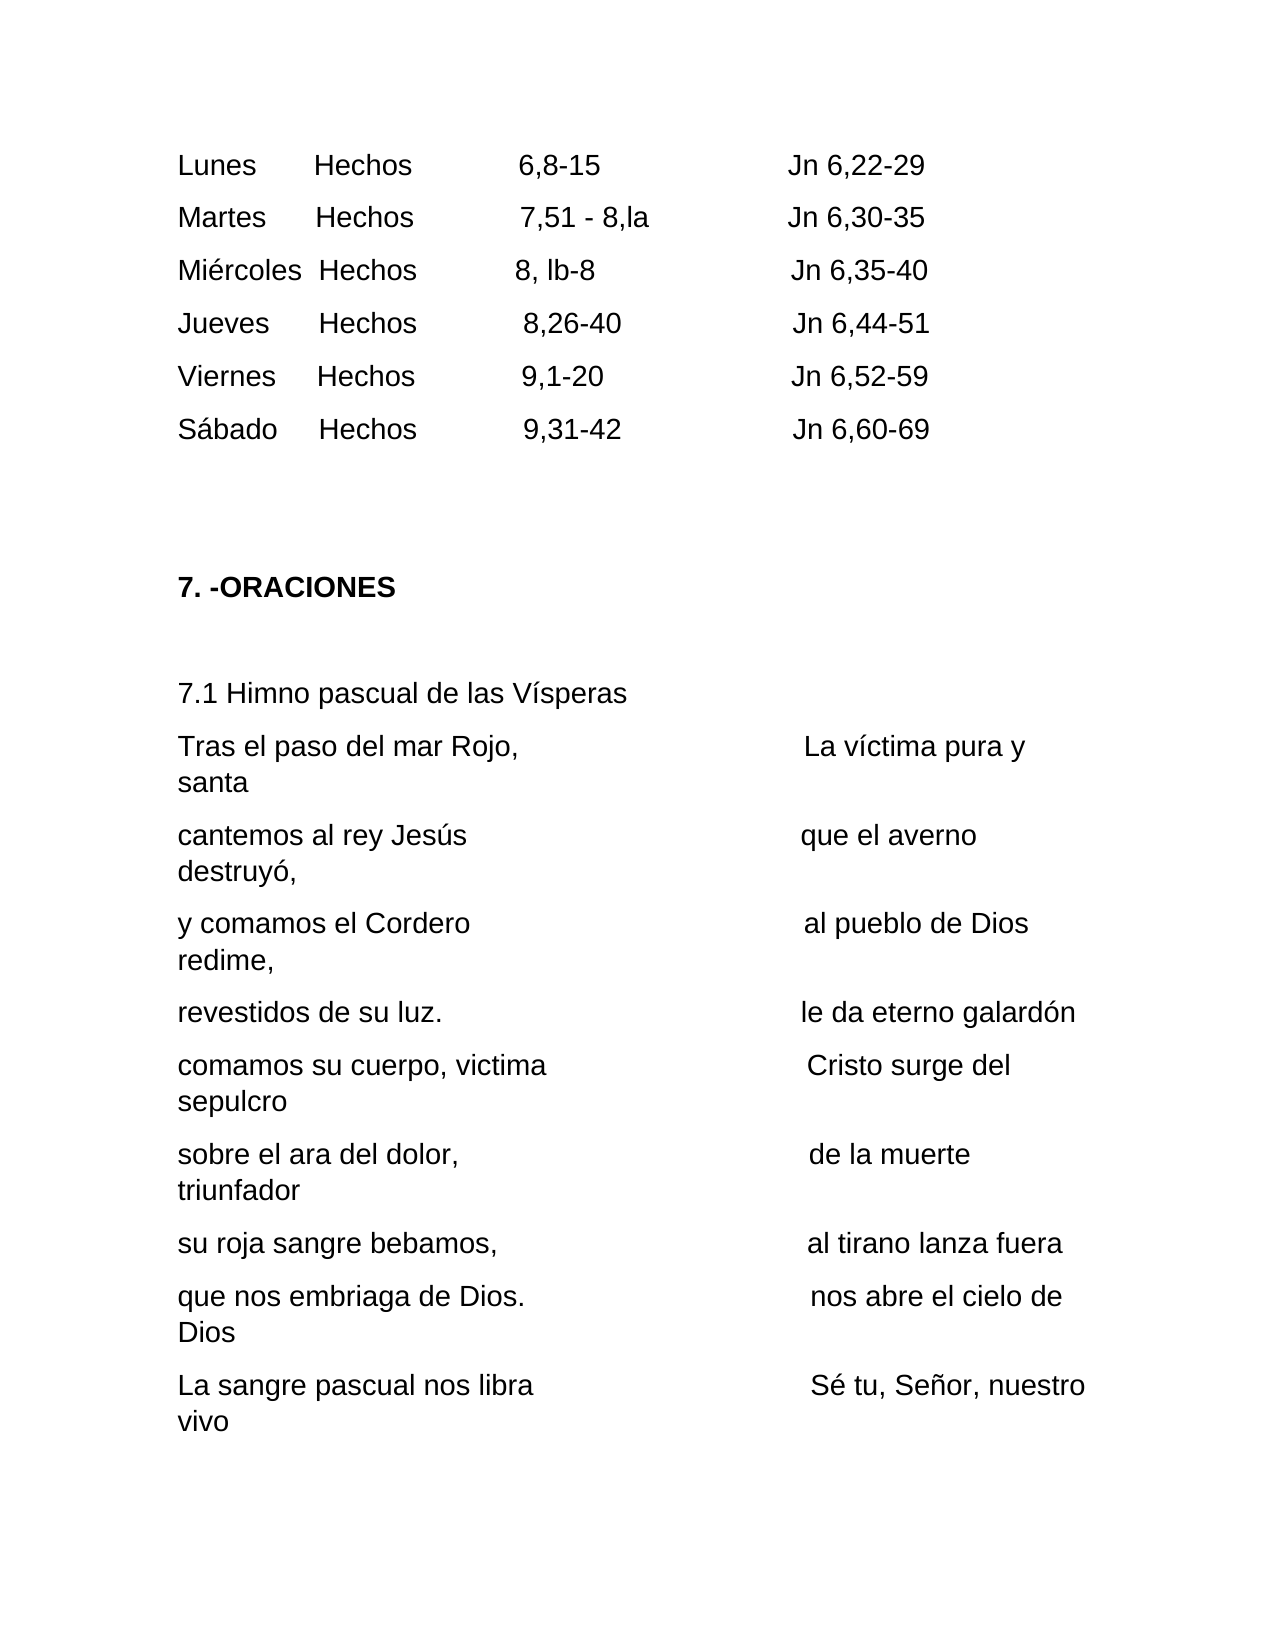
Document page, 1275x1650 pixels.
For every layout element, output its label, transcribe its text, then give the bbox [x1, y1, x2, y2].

text Sábado Hechos 9,31-42 Jn 6,60-69 [177, 412, 1098, 445]
text y comamos el Cordero al pueblo de Dios redime, [177, 906, 1098, 976]
text Tras el paso del mar Rojo, La víctima pura y santa [177, 728, 1098, 798]
text cantemos al rey Jesús que el averno destruyó, [177, 817, 1098, 887]
text Miércoles Hechos 8, lb-8 Jn 6,35-40 [177, 253, 1098, 287]
text comamos su cuerpo, victima Cristo surge del sepulcro [177, 1048, 1098, 1118]
text La sangre pascual nos libra Sé tu, Señor, nuestro vivo [177, 1368, 1098, 1438]
text que nos embriaga de Dios. nos abre el cielo de Dios [177, 1279, 1098, 1349]
text 7. -ORACIONES [177, 570, 1098, 604]
text Viernes Hechos 9,1-20 Jn 6,52-59 [177, 359, 1098, 392]
text su roja sangre bebamos, al tirano lanza fuera [177, 1226, 1098, 1260]
text Lunes Hechos 6,8-15 Jn 6,22-29 [177, 148, 1098, 181]
text sobre el ara del dolor, de la muerte triunfador [177, 1137, 1098, 1207]
text Martes Hechos 7,51 - 8,la Jn 6,30-35 [177, 200, 1098, 234]
text Jueves Hechos 8,26-40 Jn 6,44-51 [177, 306, 1098, 339]
text 7.1 Himno pascual de las Vísperas [177, 676, 1098, 709]
text revestidos de su luz. le da eterno galardón [177, 995, 1098, 1029]
